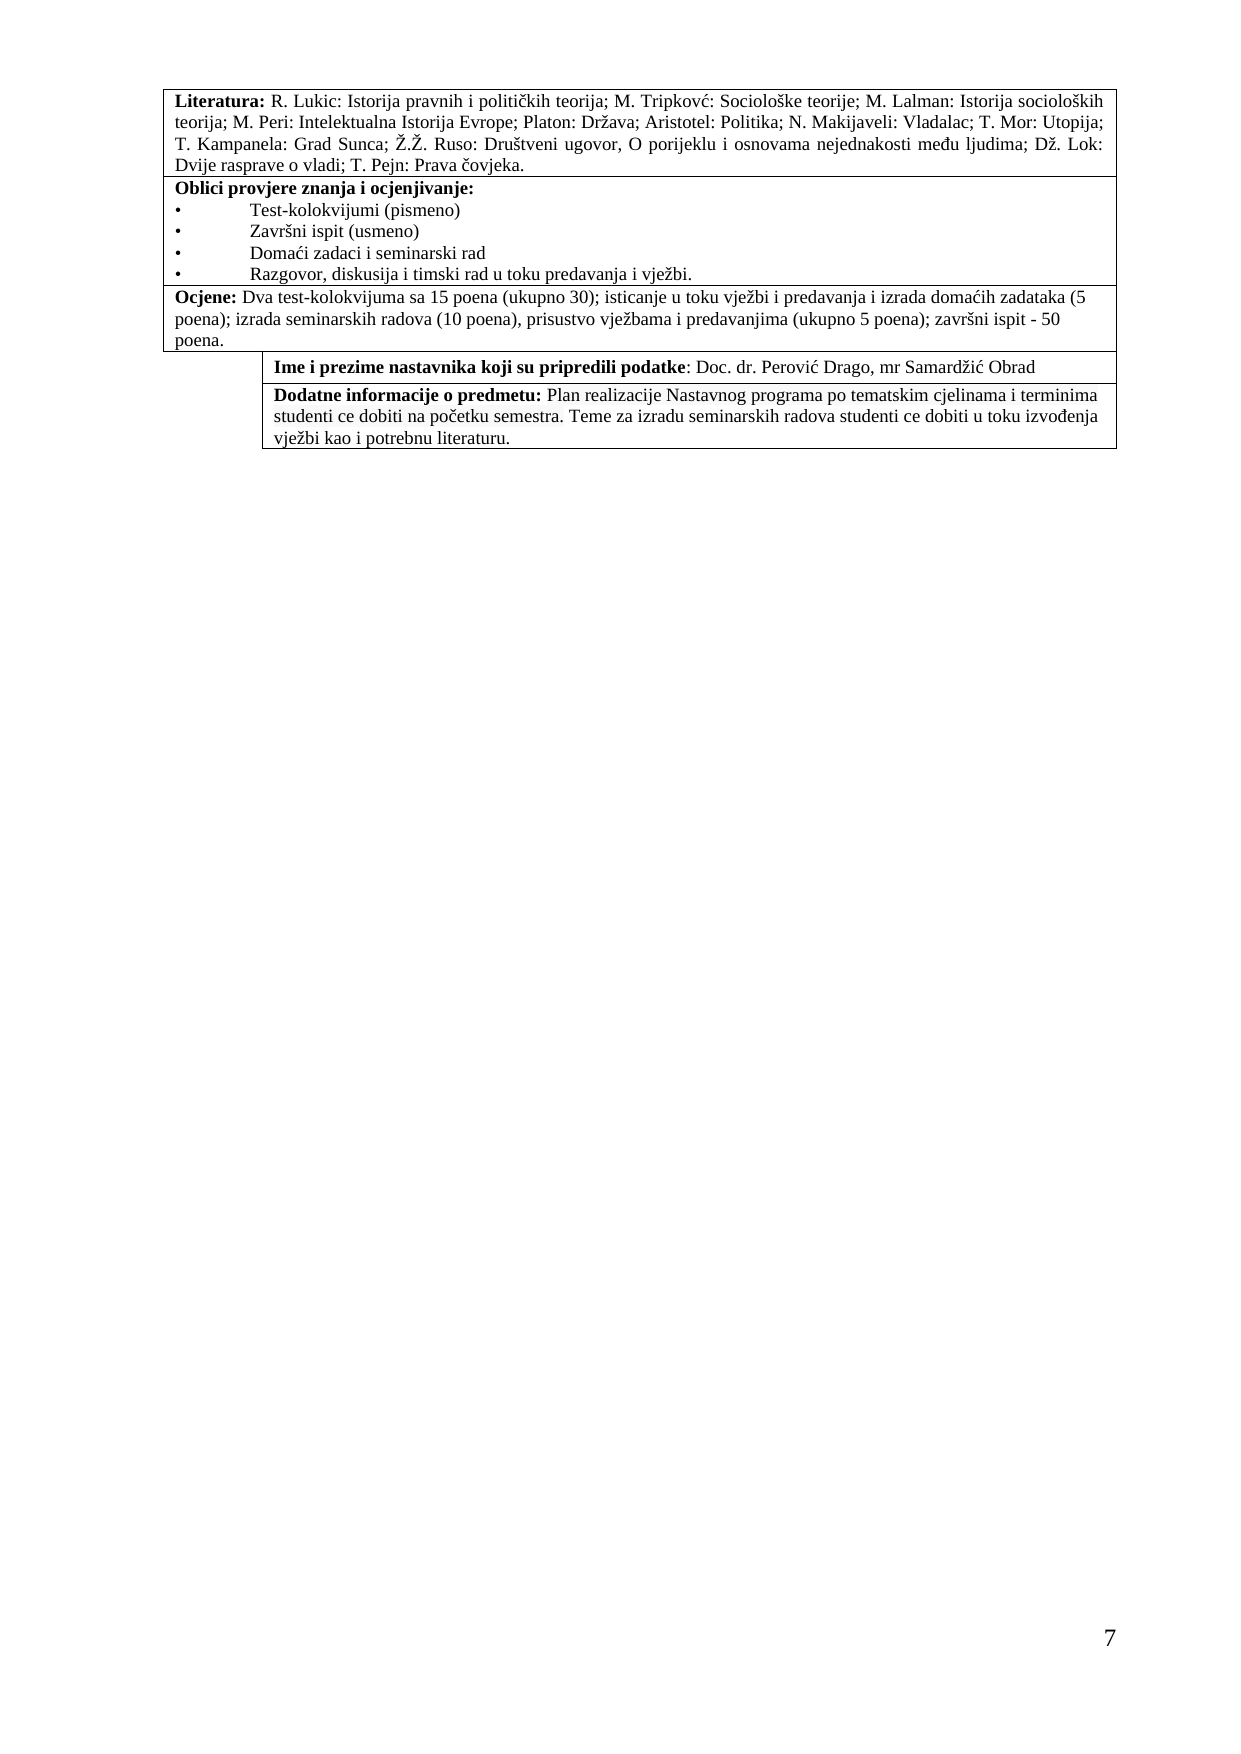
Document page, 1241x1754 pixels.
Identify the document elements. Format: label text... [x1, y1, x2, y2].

table_cell Ocjene: Dva test-kolokvijuma sa 15 poena (ukupno 30); isticanje u toku vježbi i predavanja i izrada domaćih zadataka (5 poena); izrada seminarskih radova (10 poena), prisustvo vježbama i predavanjima (ukupno 5 poena); završni ispit - 50 poena. [164, 286, 1116, 351]
table_cell Oblici provjere znanja i ocjenjivanje: • Test-kolokvijumi (pismeno) • Završni ispit (usmeno) • Domaći zadaci i seminarski rad • Razgovor, diskusija i timski rad u toku predavanja i vježbi. [164, 177, 1116, 285]
table_cell Dodatne informacije o predmetu: Plan realizacije Nastavnog programa po tematskim cjelinama i terminima studenti ce dobiti na početku semestra. Teme za izradu seminarskih radova studenti ce dobiti u toku izvođenja vježbi kao i potrebnu literaturu. [263, 384, 547, 448]
table_cell Ime i prezime nastavnika koji su pripredili podatke: Doc. dr. Perović Drago, mr Samardžić Obrad [263, 352, 1116, 383]
table_cell Literatura: R. Lukic: Istorija pravnih i političkih teorija; M. Tripkovć: Sociološke teorije; M. Lalman: Istorija socioloških teorija; M. Peri: Intelektualna Istorija Evrope; Platon: Država; Aristotel: Politika; N. Makijaveli: Vladalac; T. Mor: Utopija; T. Kampanela: Grad Sunca; Ž.Ž. Ruso: Društveni ugovor, O porijeklu i osnovama nejednakosti među ljudima; Dž. Lok: Dvije rasprave o vladi; T. Pejn: Prava čovjeka. [525, 90, 1116, 176]
table_cell Dodatne informacije o predmetu: Plan realizacije Nastavnog programa po tematskim cjelinama i terminima studenti ce dobiti na početku semestra. Teme za izradu seminarskih radova studenti ce dobiti u toku izvođenja vježbi kao i potrebnu literaturu. [511, 384, 1116, 448]
